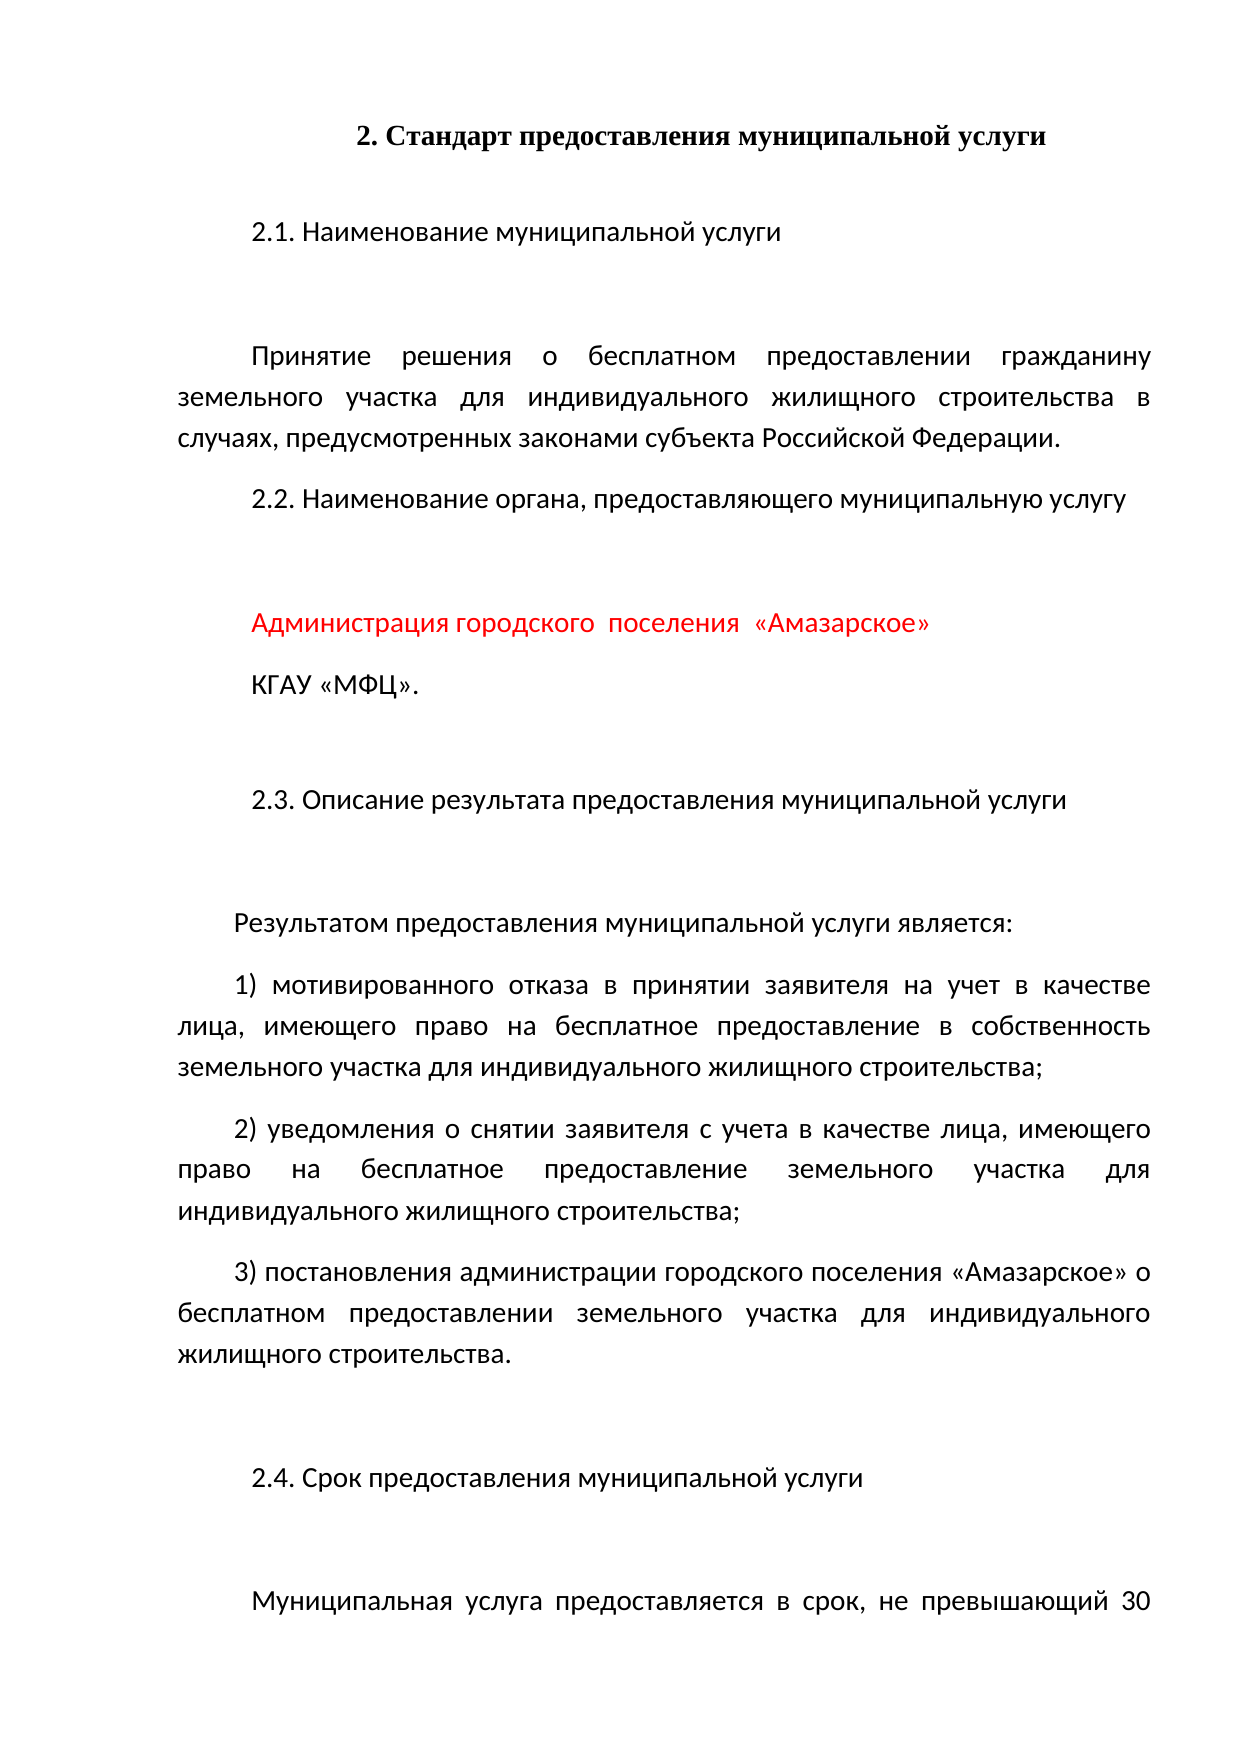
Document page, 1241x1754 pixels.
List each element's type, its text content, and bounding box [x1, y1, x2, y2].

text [177, 1582, 1152, 1618]
text 2.1. Наименование муниципальной услуги [177, 213, 1152, 249]
text 2.3. Описание результата предоставления муниципальной услуги [177, 781, 1152, 816]
text Результатом предоставления муниципальной услуги является: [177, 904, 1152, 940]
text КГАУ «МФЦ». [177, 666, 1152, 702]
text 2.2. Наименование органа, предоставляющего муниципальную услугу [177, 481, 1152, 516]
text Принятие решения о бесплатном предоставлении гражданину земельного участка для индивидуального жилищного строительства в случаях, предусмотренных законами субъекта Российской Федерации. [177, 337, 1152, 454]
text Администрация городского поселения «Амазарское» [177, 604, 1152, 640]
text 3) постановления администрации городского поселения «Амазарское» о бесплатном предоставлении земельного участка для индивидуального жилищного строительства. [177, 1253, 1152, 1371]
text 2) уведомления о снятии заявителя с учета в качестве лица, имеющего право на бесплатное предоставление земельного участка для индивидуального жилищного строительства; [177, 1110, 1152, 1227]
subtitle 2. Стандарт предоставления муниципальной услуги [177, 118, 1152, 152]
text 1) мотивированного отказа в принятии заявителя на учет в качестве лица, имеющего право на бесплатное предоставление в собственность земельного участка для индивидуального жилищного строительства; [177, 966, 1152, 1083]
text 2.4. Срок предоставления муниципальной услуги [177, 1459, 1152, 1494]
